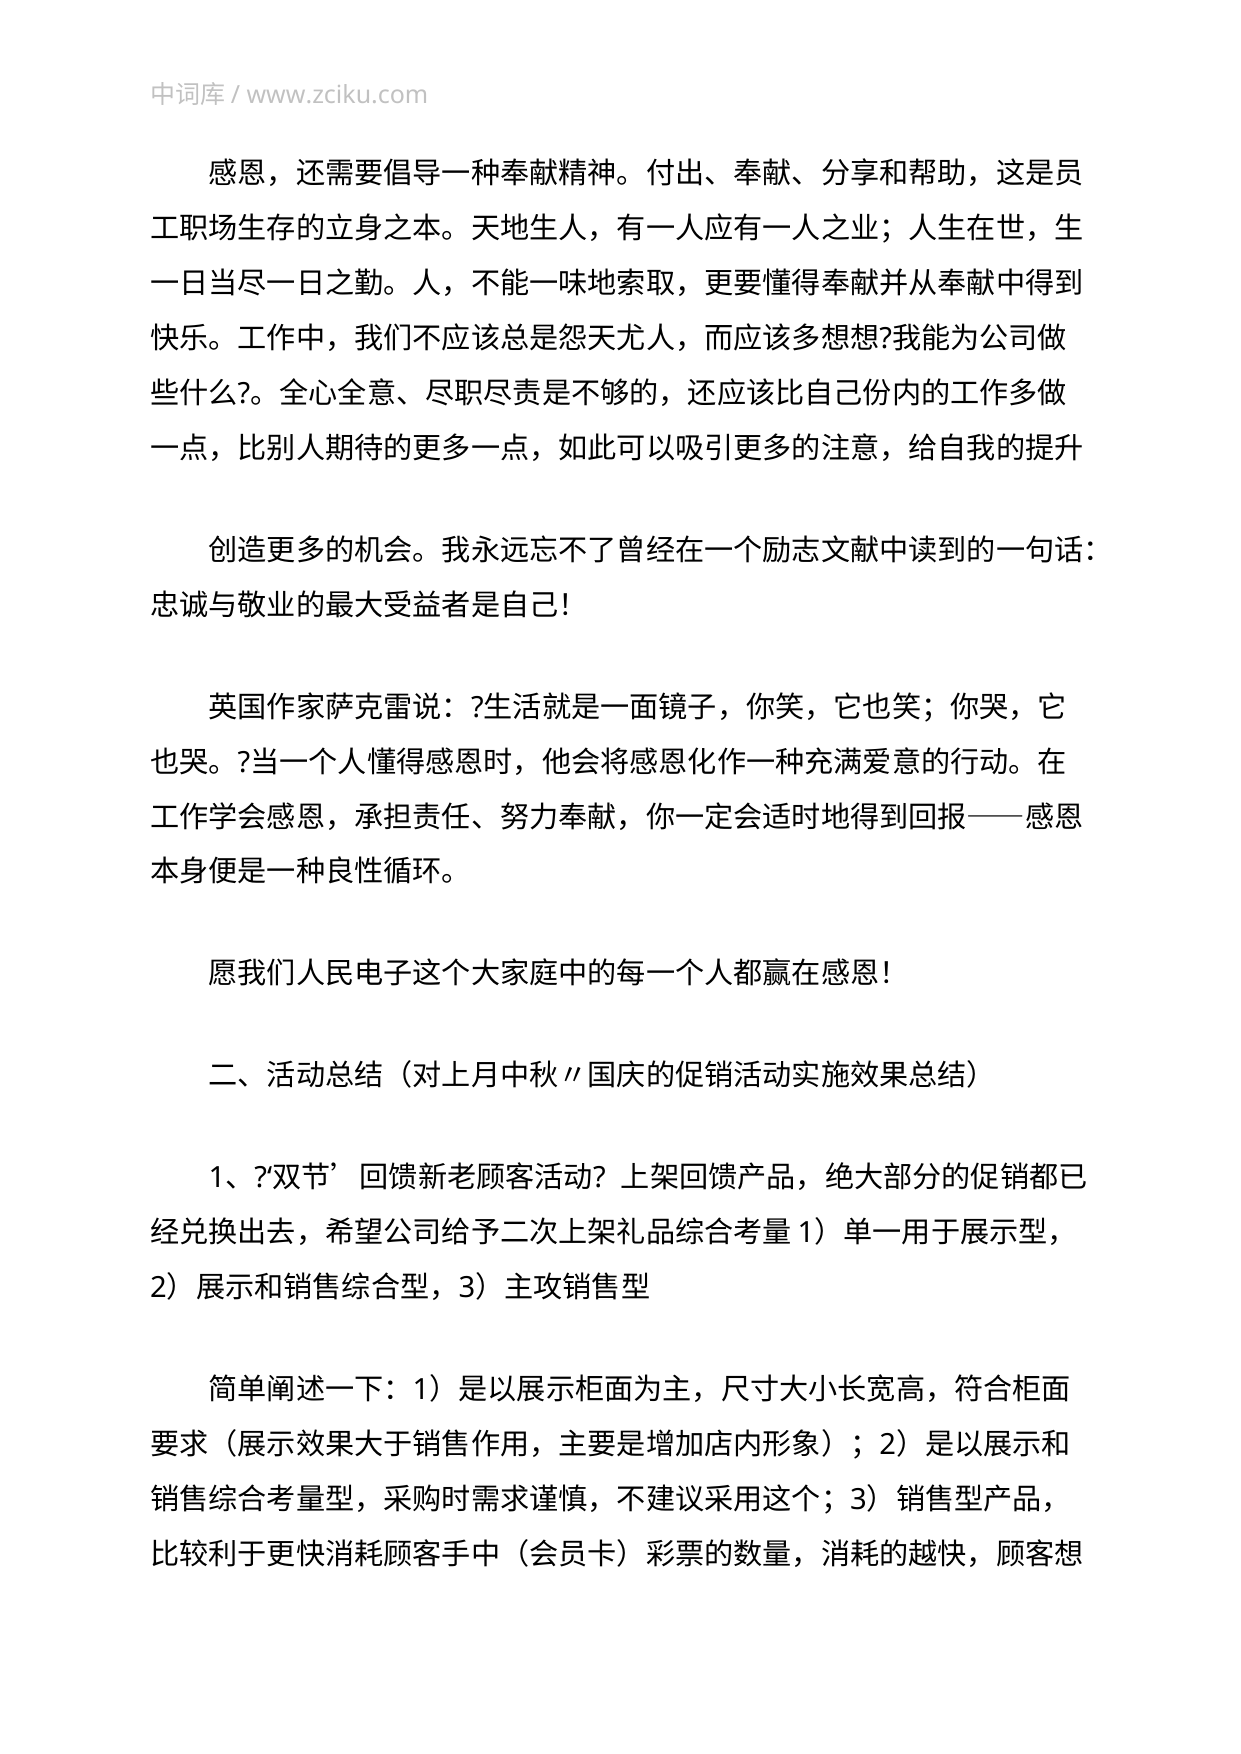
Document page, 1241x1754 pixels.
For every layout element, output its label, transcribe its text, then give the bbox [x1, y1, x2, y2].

text 感恩，还需要倡导一种奉献精神。付出、奉献、分享和帮助，这是员工职场生存的立身之本。天地生人，有一人应有一人之业；人生在世，生一日当尽一日之勤。人，不能一味地索取，更要懂得奉献并从奉献中得到快乐。工作中，我们不应该总是怨天尤人，而应该多想想?我能为公司做些什么?。全心全意、尽职尽责是不够的，还应该比自己份内的工作多做一点，比别人期待的更多一点，如此可以吸引更多的注意，给自我的提升 [150, 150, 1090, 467]
text 愿我们人民电子这个大家庭中的每一个人都赢在感恩！ [150, 950, 1090, 992]
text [150, 1365, 1090, 1573]
text 创造更多的机会。我永远忘不了曾经在一个励志文献中读到的一句话：忠诚与敬业的最大受益者是自己！ [150, 526, 1090, 624]
text 1、?‘双节’回馈新老顾客活动? 上架回馈产品，绝大部分的促销都已经兑换出去，希望公司给予二次上架礼品综合考量1）单一用于展示型，2）展示和销售综合型，3）主攻销售型 [150, 1153, 1090, 1306]
text 二、活动总结（对上月中秋〃国庆的促销活动实施效果总结） [150, 1052, 1090, 1094]
text 英国作家萨克雷说：?生活就是一面镜子，你笑，它也笑；你哭，它也哭。?当一个人懂得感恩时，他会将感恩化作一种充满爱意的行动。在工作学会感恩，承担责任、努力奉献，你一定会适时地得到回报——感恩本身便是一种良性循环。 [150, 683, 1090, 890]
